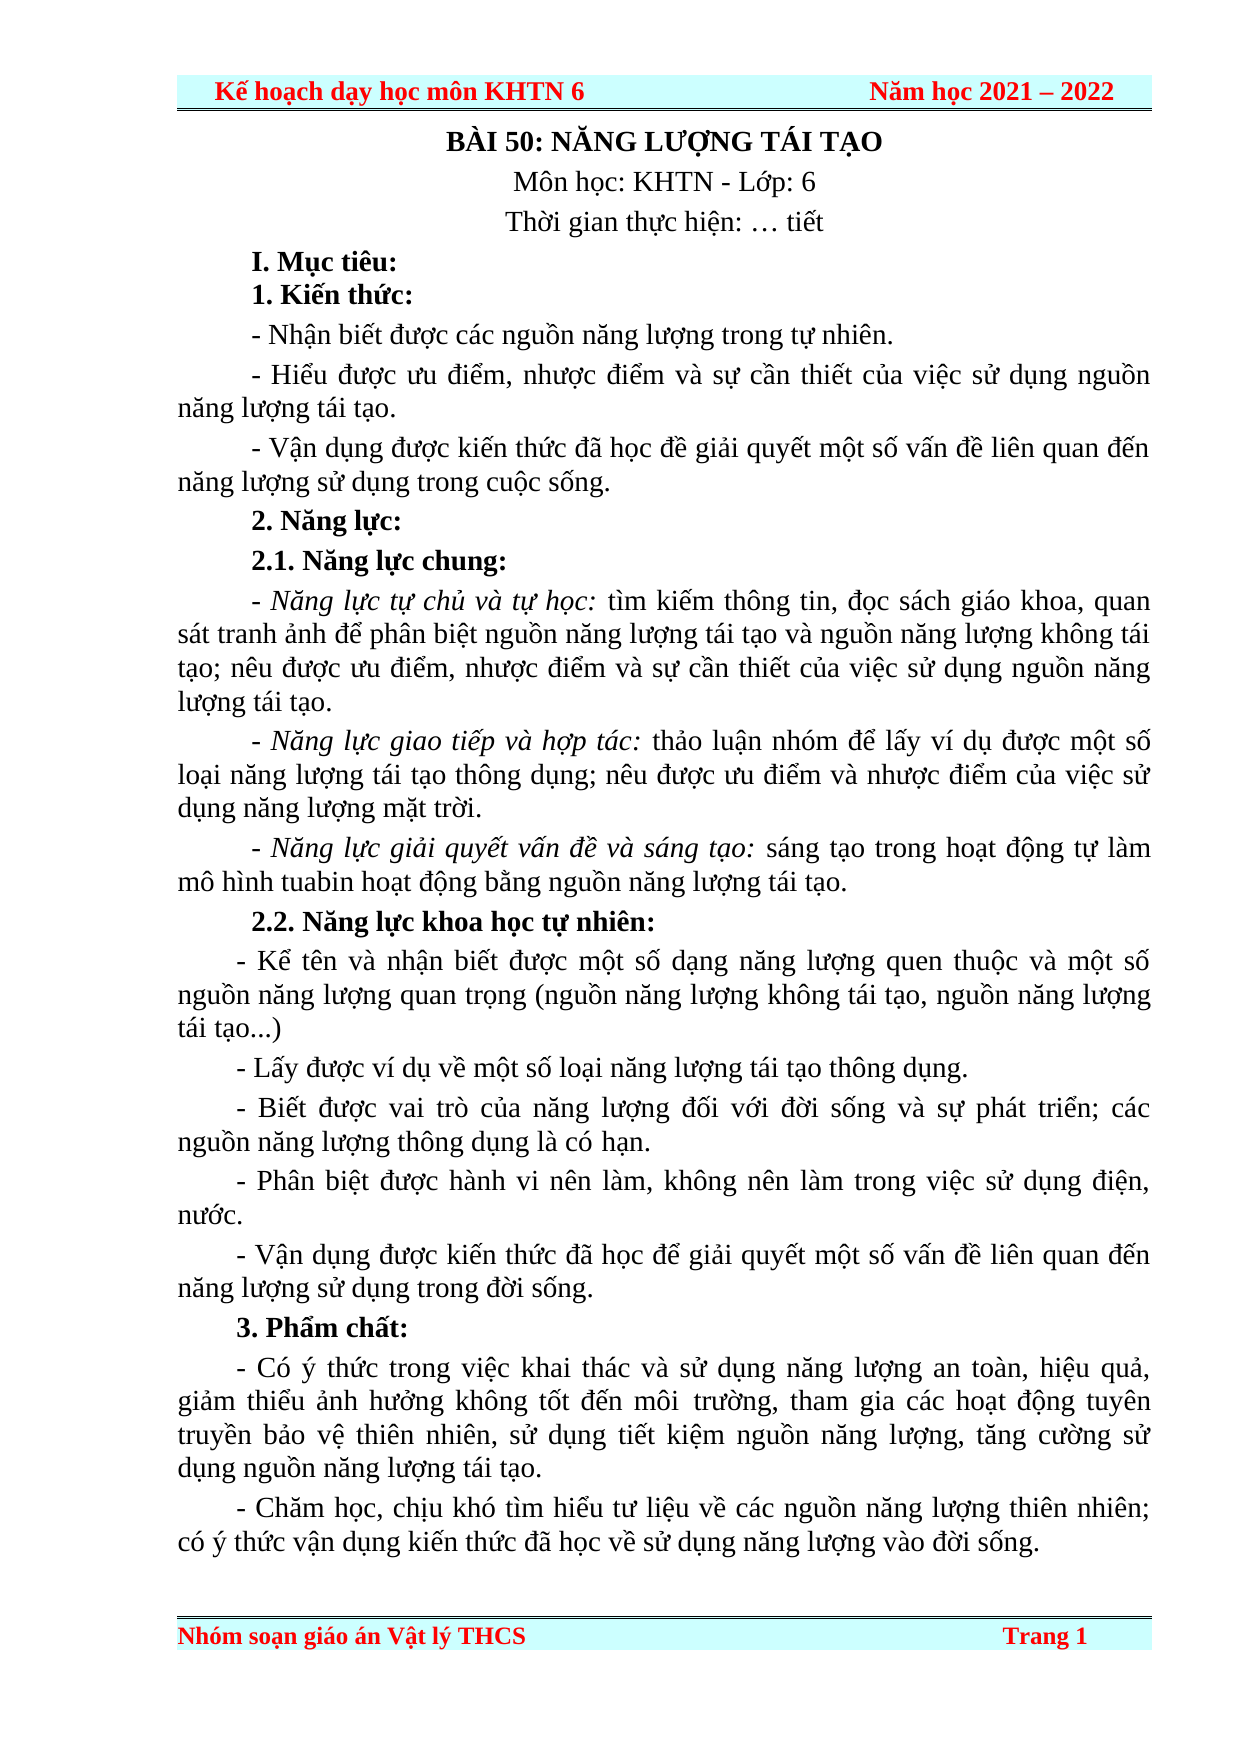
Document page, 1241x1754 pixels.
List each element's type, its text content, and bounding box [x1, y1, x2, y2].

text - Vận dụng được kiến thức đã học đề giải quyết một số vấn đề liên quan đến năng lượng sử dụng trong cuộc sống. [177, 430, 1152, 497]
text 2.2. Năng lực khoa học tự nhiên: [177, 904, 1152, 937]
text - Năng lực giao tiếp và hợp tác: thảo luận nhóm để lấy ví dụ được một số loại năng lượng tái tạo thông dụng; nêu được ưu điểm và nhược điểm của việc sử dụng năng lượng mặt trời. [177, 723, 1152, 824]
text - Hiểu được ưu điểm, nhược điểm và sự cần thiết của việc sử dụng nguồn năng lượng tái tạo. [177, 357, 1152, 424]
text Môn học: KHTN - Lớp: 6 [177, 164, 1152, 198]
list - Kể tên và nhận biết được một số dạng năng lượng quen thuộc và một số nguồn năng lượng quan trọng (nguồn năng lượng không tái tạo, nguồn năng lượng tái tạo...) [177, 943, 1152, 1044]
list - Lấy được ví dụ về một số loại năng lượng tái tạo thông dụng. [177, 1050, 1152, 1084]
text - Có ý thức trong việc khai thác và sử dụng năng lượng an toàn, hiệu quả, giảm thiểu ảnh hưởng không tốt đến môi trường, tham gia các hoạt động tuyên truyền bảo vệ thiên nhiên, sử dụng tiết kiệm nguồn năng lượng, tăng cường sử dụng nguồn năng lượng tái tạo. [177, 1350, 1152, 1484]
text - Chăm học, chịu khó tìm hiểu tư liệu về các nguồn năng lượng thiên nhiên; có ý thức vận dụng kiến thức đã học về sử dụng năng lượng vào đời sống. [177, 1490, 1152, 1557]
text - Biết được vai trò của năng lượng đối với đời sống và sự phát triển; các nguồn năng lượng thông dụng là có hạn. [177, 1090, 1152, 1157]
text - Vận dụng được kiến thức đã học để giải quyết một số vấn đề liên quan đến năng lượng sử dụng trong đời sống. [177, 1237, 1152, 1304]
text 2. Năng lực: [177, 503, 1152, 537]
text 2.1. Năng lực chung: [177, 543, 1152, 577]
text - Năng lực giải quyết vấn đề và sáng tạo: sáng tạo trong hoạt động tự làm mô hình tuabin hoạt động bằng nguồn năng lượng tái tạo. [177, 830, 1152, 897]
text I. Mục tiêu: 1. Kiến thức: [398, 244, 1152, 311]
text BÀI 50: NĂNG LƯỢNG TÁI TẠO [177, 124, 1152, 158]
text - Năng lực tự chủ và tự học: tìm kiếm thông tin, đọc sách giáo khoa, quan sát tranh ảnh để phân biệt nguồn năng lượng tái tạo và nguồn năng lượng không tái tạo; nêu được ưu điểm, nhược điểm và sự cần thiết của việc sử dụng nguồn năng lượng tái tạo. [177, 583, 1152, 717]
text 3. Phẩm chất: [177, 1310, 1152, 1344]
text Thời gian thực hiện: … tiết [177, 204, 1152, 237]
text - Nhận biết được các nguồn năng lượng trong tự nhiên. [251, 317, 1152, 351]
text - Phân biệt được hành vi nên làm, không nên làm trong việc sử dụng điện, nước. [177, 1163, 1152, 1231]
